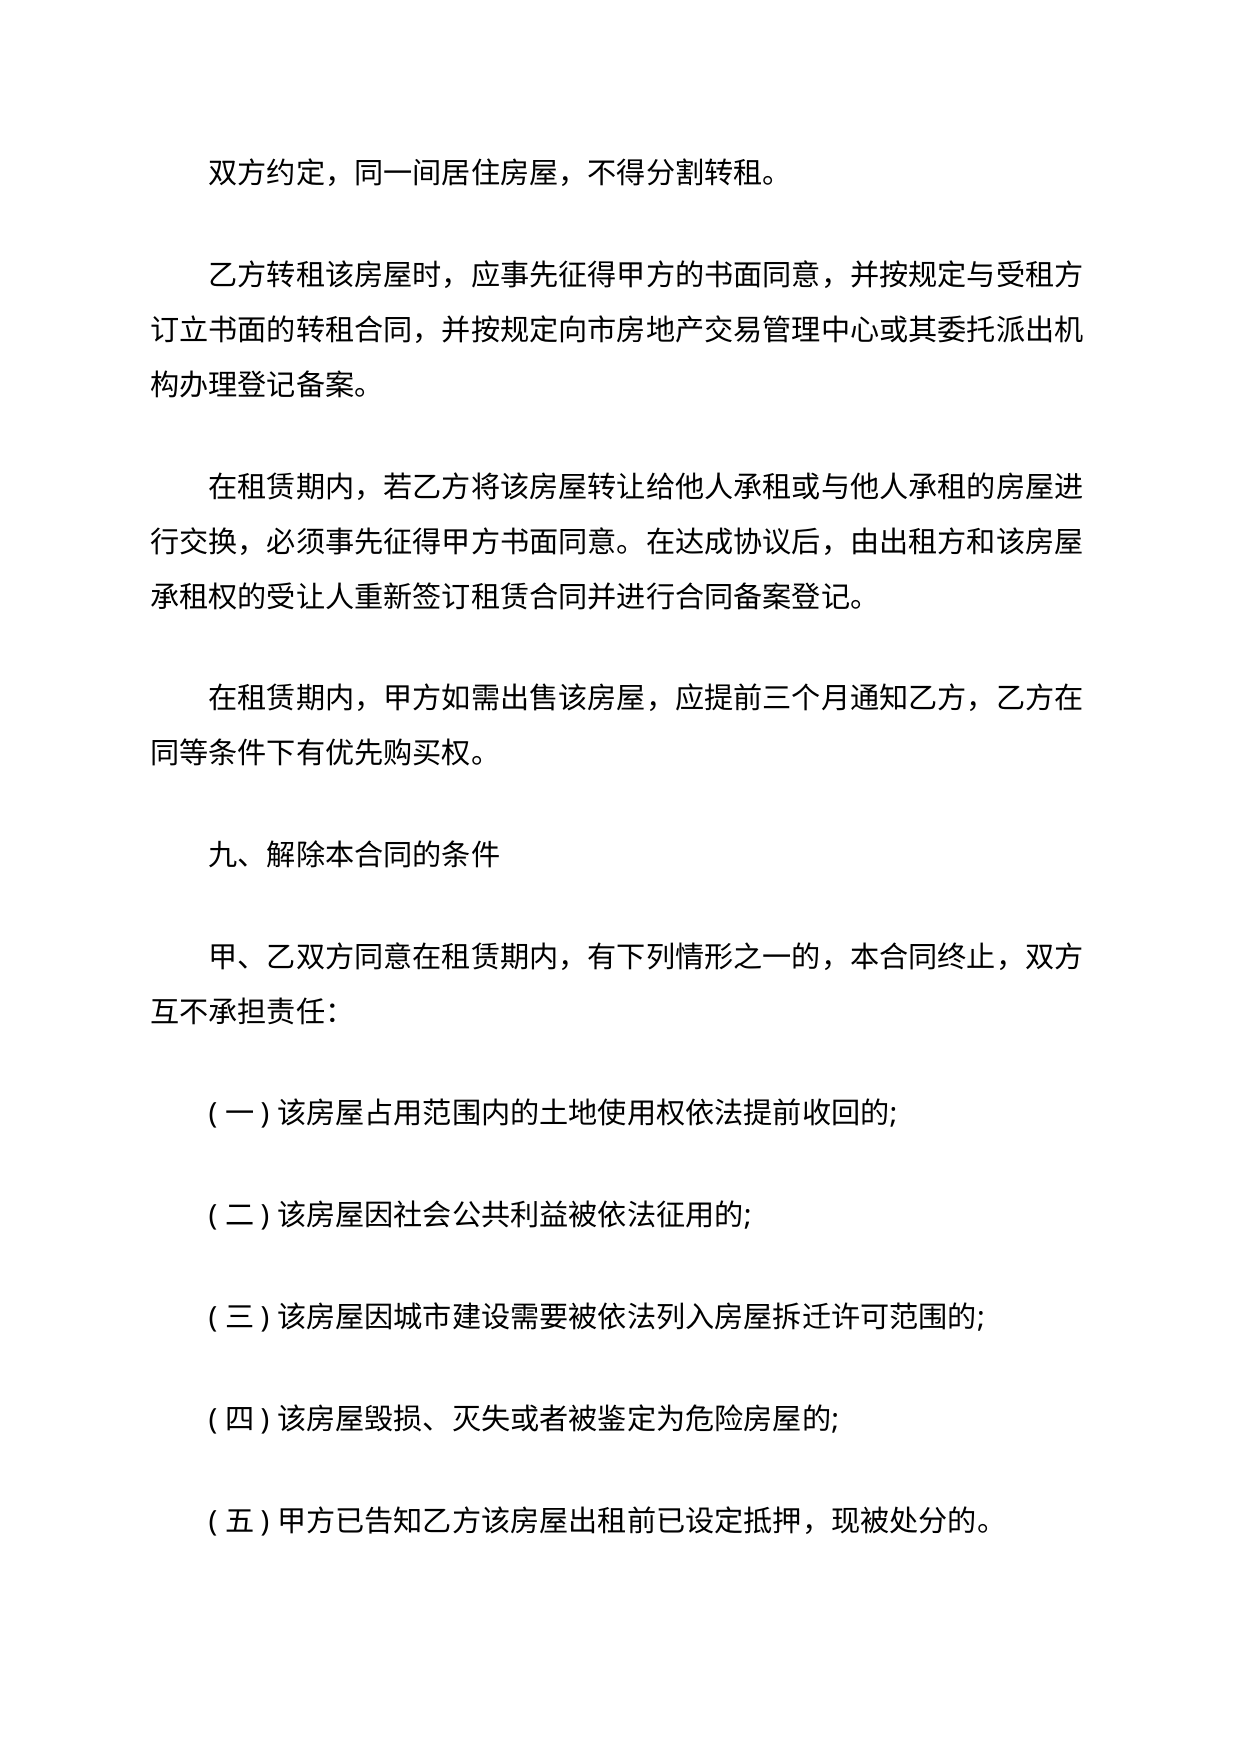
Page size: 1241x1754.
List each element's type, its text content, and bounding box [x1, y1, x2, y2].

text ( 二 ) 该房屋因社会公共利益被依法征用的; [150, 1192, 1090, 1234]
text 九、解除本合同的条件 [150, 832, 1090, 874]
text ( 五 ) 甲方已告知乙方该房屋出租前已设定抵押，现被处分的。 [150, 1498, 1090, 1540]
text ( 四 ) 该房屋毁损、灭失或者被鉴定为危险房屋的; [150, 1396, 1090, 1438]
text ( 一 ) 该房屋占用范围内的土地使用权依法提前收回的; [150, 1090, 1090, 1132]
text 甲、乙双方同意在租赁期内，有下列情形之一的，本合同终止，双方互不承担责任： [150, 933, 1090, 1031]
text 在租赁期内，若乙方将该房屋转让给他人承租或与他人承租的房屋进行交换，必须事先征得甲方书面同意。在达成协议后，由出租方和该房屋承租权的受让人重新签订租赁合同并进行合同备案登记。 [150, 463, 1090, 615]
text 乙方转租该房屋时，应事先征得甲方的书面同意，并按规定与受租方订立书面的转租合同，并按规定向市房地产交易管理中心或其委托派出机构办理登记备案。 [150, 252, 1090, 404]
text 双方约定，同一间居住房屋，不得分割转租。 [150, 150, 1090, 192]
text ( 三 ) 该房屋因城市建设需要被依法列入房屋拆迁许可范围的; [150, 1294, 1090, 1336]
text 在租赁期内，甲方如需出售该房屋，应提前三个月通知乙方，乙方在同等条件下有优先购买权。 [150, 675, 1090, 772]
